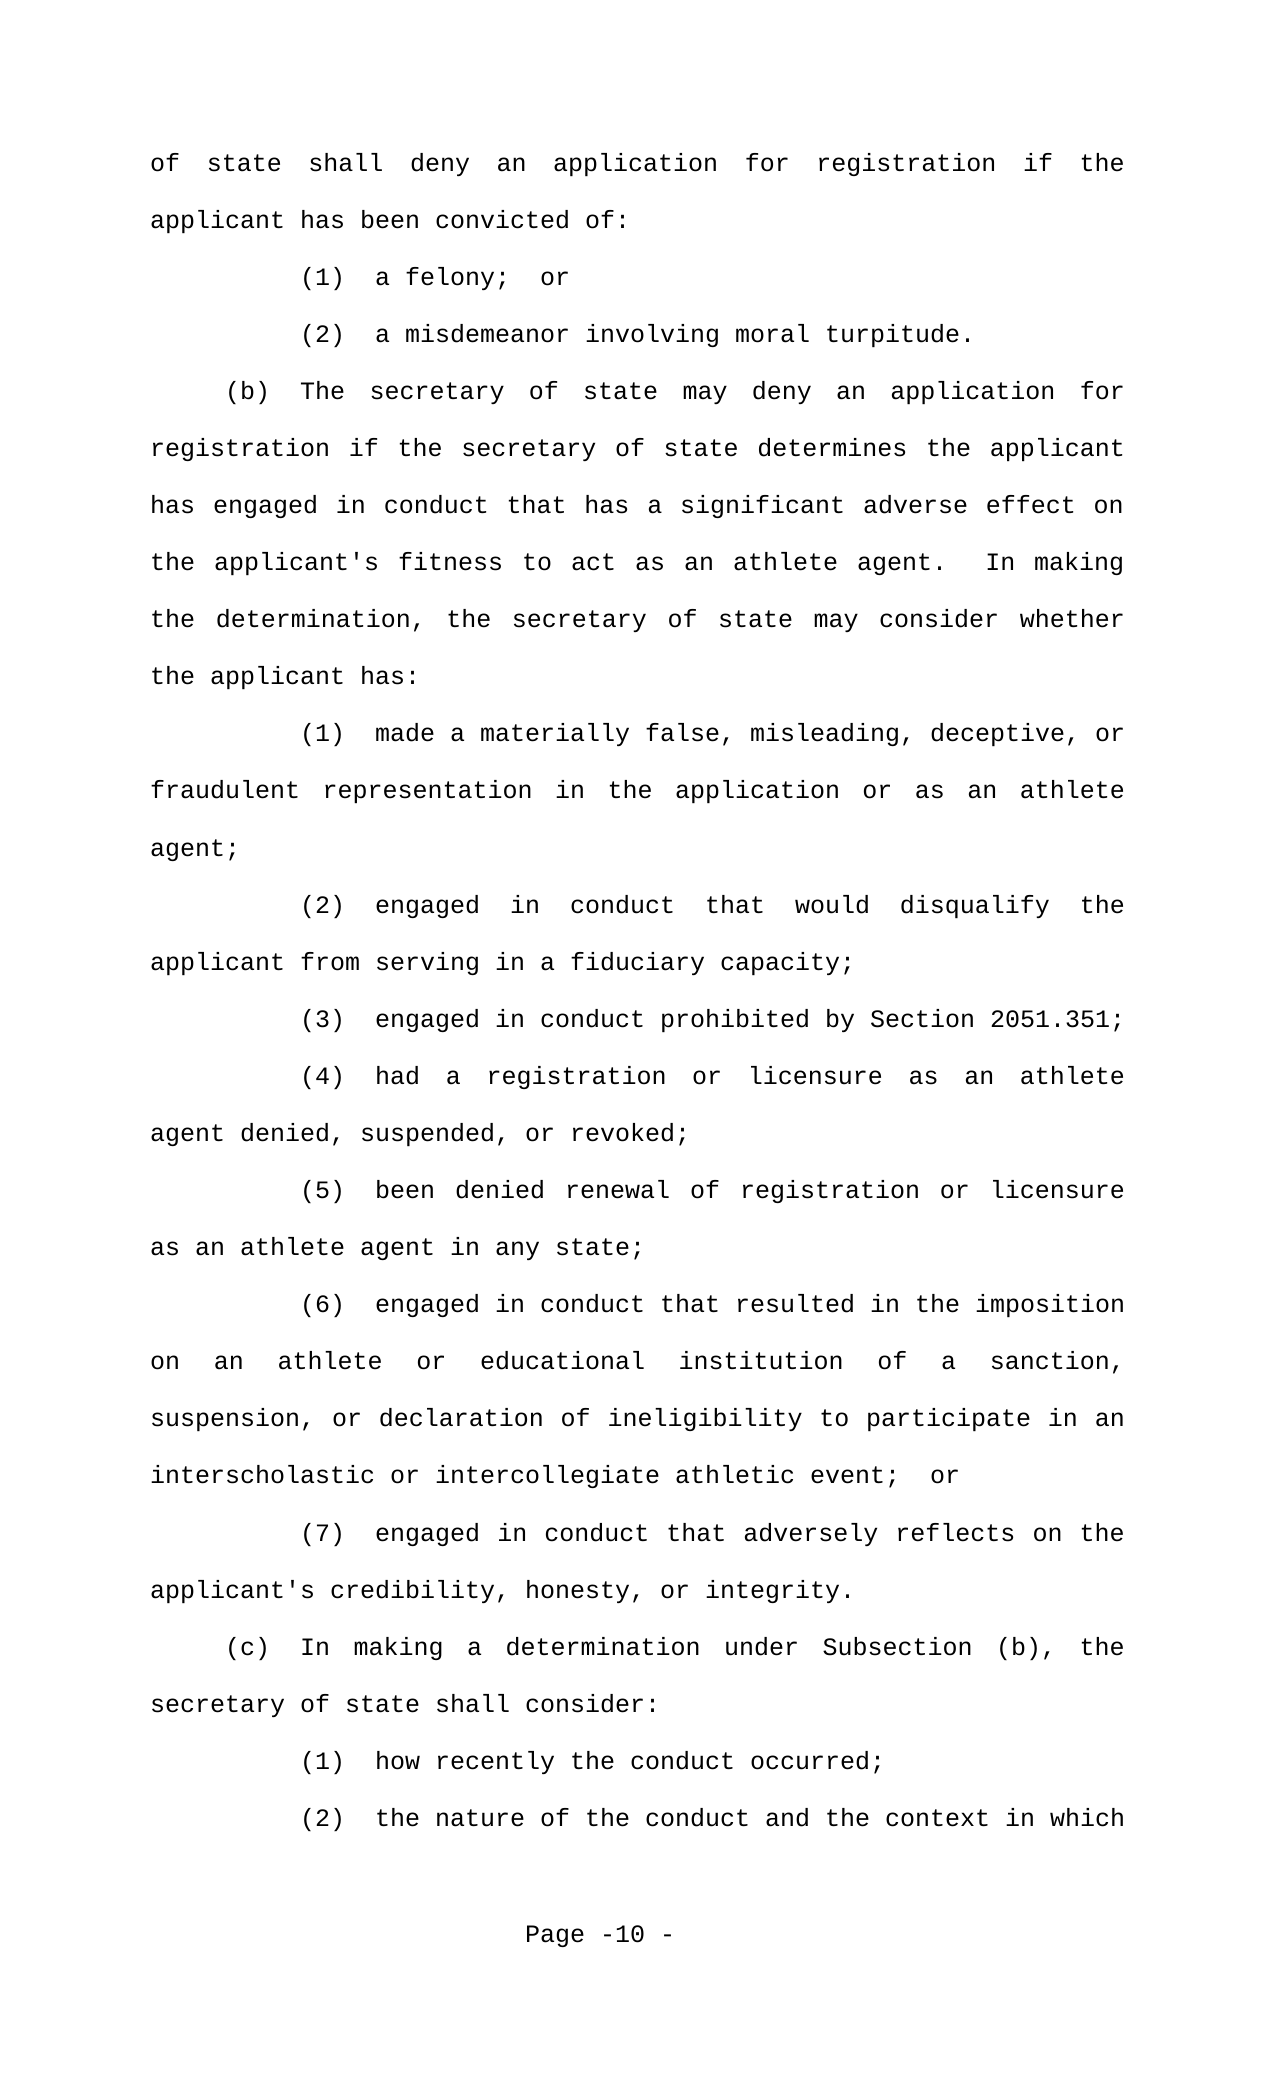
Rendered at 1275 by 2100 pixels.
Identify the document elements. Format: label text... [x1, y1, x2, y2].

text (c) In making a determination under Subsection (b), the secretary of state shall consider: [150, 1634, 1125, 1720]
text (3) engaged in conduct prohibited by Section 2051.351; [150, 1006, 1125, 1035]
text (6) engaged in conduct that resulted in the imposition on an athlete or educational institution of a sanction, suspension, or declaration of ineligibility to participate in an interscholastic or intercollegiate athletic event; or [150, 1292, 1125, 1491]
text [150, 1805, 1125, 1834]
text (2) engaged in conduct that would disqualify the applicant from serving in a fiduciary capacity; [150, 892, 1125, 978]
text (4) had a registration or licensure as an athlete agent denied, suspended, or revoked; [150, 1063, 1125, 1149]
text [150, 150, 1125, 236]
text (5) been denied renewal of registration or licensure as an athlete agent in any state; [150, 1177, 1125, 1263]
text (b) The secretary of state may deny an application for registration if the secretary of state determines the applicant has engaged in conduct that has a significant adverse effect on the applicant's fitness to act as an athlete agent. In making the determination, the secretary of state may consider whether the applicant has: [150, 378, 1125, 692]
text (7) engaged in conduct that adversely reflects on the applicant's credibility, honesty, or integrity. [150, 1520, 1125, 1606]
text (1) made a materially false, misleading, deceptive, or fraudulent representation in the application or as an athlete agent; [150, 721, 1125, 863]
text (1) a felony; or [150, 264, 1125, 293]
text (1) how recently the conduct occurred; [150, 1748, 1125, 1777]
text (2) a misdemeanor involving moral turpitude. [150, 321, 1125, 350]
